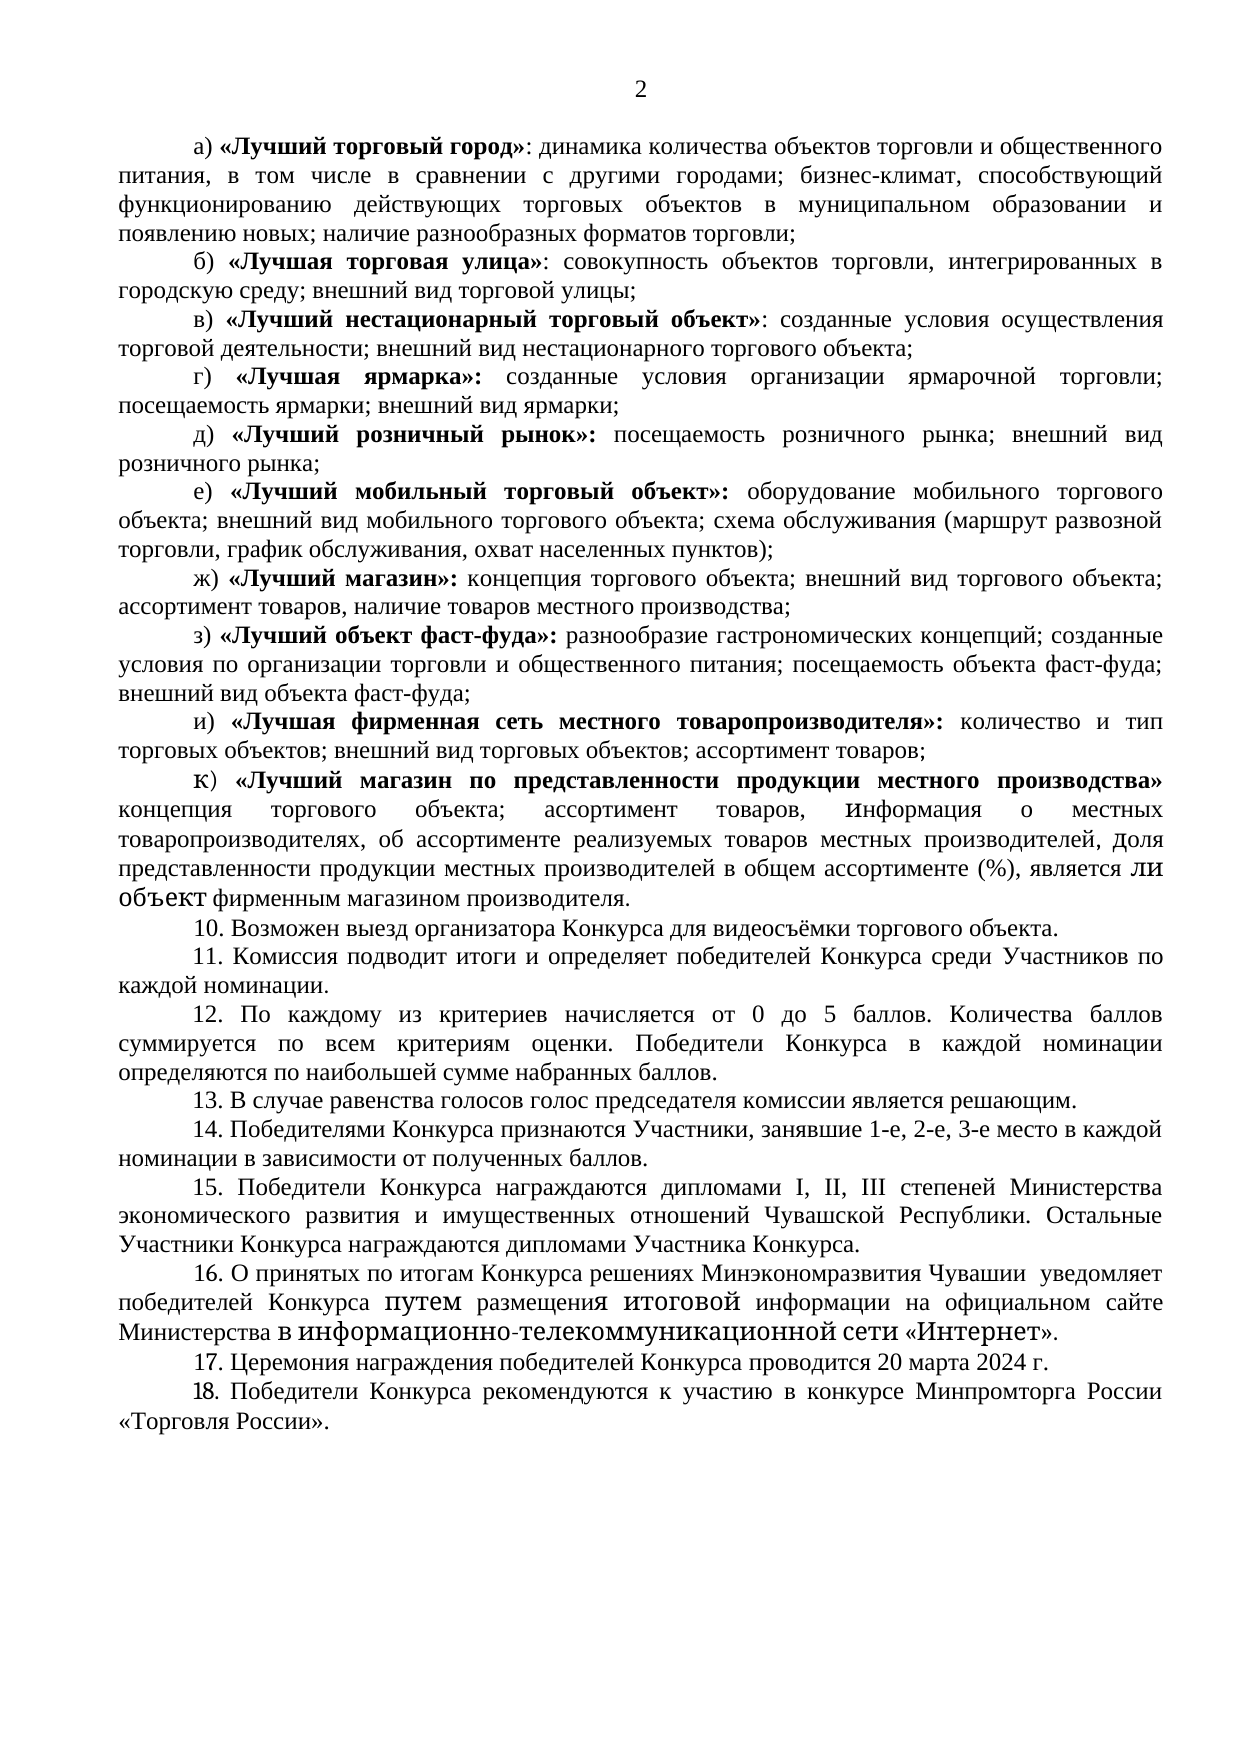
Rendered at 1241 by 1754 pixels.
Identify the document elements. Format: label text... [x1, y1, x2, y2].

text ж) «Лучший магазин»: концепция торгового объекта; внешний вид торгового объекта; ассортимент товаров, наличие товаров местного производства; [118, 563, 1163, 620]
text 17. Церемония награждения победителей Конкурса проводится 20 марта 2024 г. [118, 1347, 1163, 1376]
text в) «Лучший нестационарный торговый объект»: созданные условия осуществления торговой деятельности; внешний вид нестационарного торгового объекта; [118, 304, 1163, 361]
text и) «Лучшая фирменная сеть местного товаропроизводителя»: количество и тип торговых объектов; внешний вид торговых объектов; ассортимент товаров; [118, 706, 1163, 765]
text 12. По каждому из критериев начисляется от 0 до 5 баллов. Количества баллов суммируется по всем критериям оценки. Победители Конкурса в каждой номинации определяются по наибольшей сумме набранных баллов. [118, 999, 1163, 1085]
text е) «Лучший мобильный торговый объект»: оборудование мобильного торгового объекта; внешний вид мобильного торгового объекта; схема обслуживания (маршрут развозной торговли, график обслуживания, охват населенных пунктов); [118, 476, 1163, 563]
text 13. В случае равенства голосов голос председателя комиссии является решающим. [118, 1085, 1163, 1114]
text 15. Победители Конкурса награждаются дипломами I, II, III степеней Министерства экономического развития и имущественных отношений Чувашской Республики. Остальные Участники Конкурса награждаются дипломами Участника Конкурса. [118, 1172, 1163, 1258]
text 10. Возможен выезд организатора Конкурса для видеосъёмки торгового объекта. [118, 913, 1163, 941]
text а) «Лучший торговый город»: динамика количества объектов торговли и общественного питания, в том числе в сравнении с другими городами; бизнес-климат, способствующий функционированию действующих торговых объектов в муниципальном образовании и появлению новых; наличие разнообразных форматов торговли; [118, 131, 1163, 246]
text 16. О принятых по итогам Конкурса решениях Минэкономразвития Чувашии уведомляет победителей Конкурса путем размещения итоговой информации на официальном сайте Министерства в информационно-телекоммуникационной сети «Интернет». [118, 1258, 1163, 1347]
text 14. Победителями Конкурса признаются Участники, занявшие 1-е, 2-е, 3-е место в каждой номинации в зависимости от полученных баллов. [118, 1114, 1163, 1172]
text г) «Лучшая ярмарка»: созданные условия организации ярмарочной торговли; посещаемость ярмарки; внешний вид ярмарки; [118, 361, 1163, 419]
text з) «Лучший объект фаст-фуда»: разнообразие гастрономических концепций; созданные условия по организации торговли и общественного питания; посещаемость объекта фаст-фуда; внешний вид объекта фаст-фуда; [118, 620, 1163, 706]
text 18. Победители Конкурса рекомендуются к участию в конкурсе Минпромторга России «Торговля России». [118, 1376, 1163, 1434]
text д) «Лучший розничный рынок»: посещаемость розничного рынка; внешний вид розничного рынка; [118, 419, 1163, 476]
text б) «Лучшая торговая улица»: совокупность объектов торговли, интегрированных в городскую среду; внешний вид торговой улицы; [118, 246, 1163, 304]
text к) «Лучший магазин по представленности продукции местного производства» концепция торгового объекта; ассортимент товаров, информация о местных товаропроизводителях, об ассортименте реализуемых товаров местных производителей, доля представленности продукции местных производителей в общем ассортименте (%), является ли объект фирменным магазином производителя. [118, 765, 1163, 913]
text 11. Комиссия подводит итоги и определяет победителей Конкурса среди Участников по каждой номинации. [118, 941, 1163, 999]
